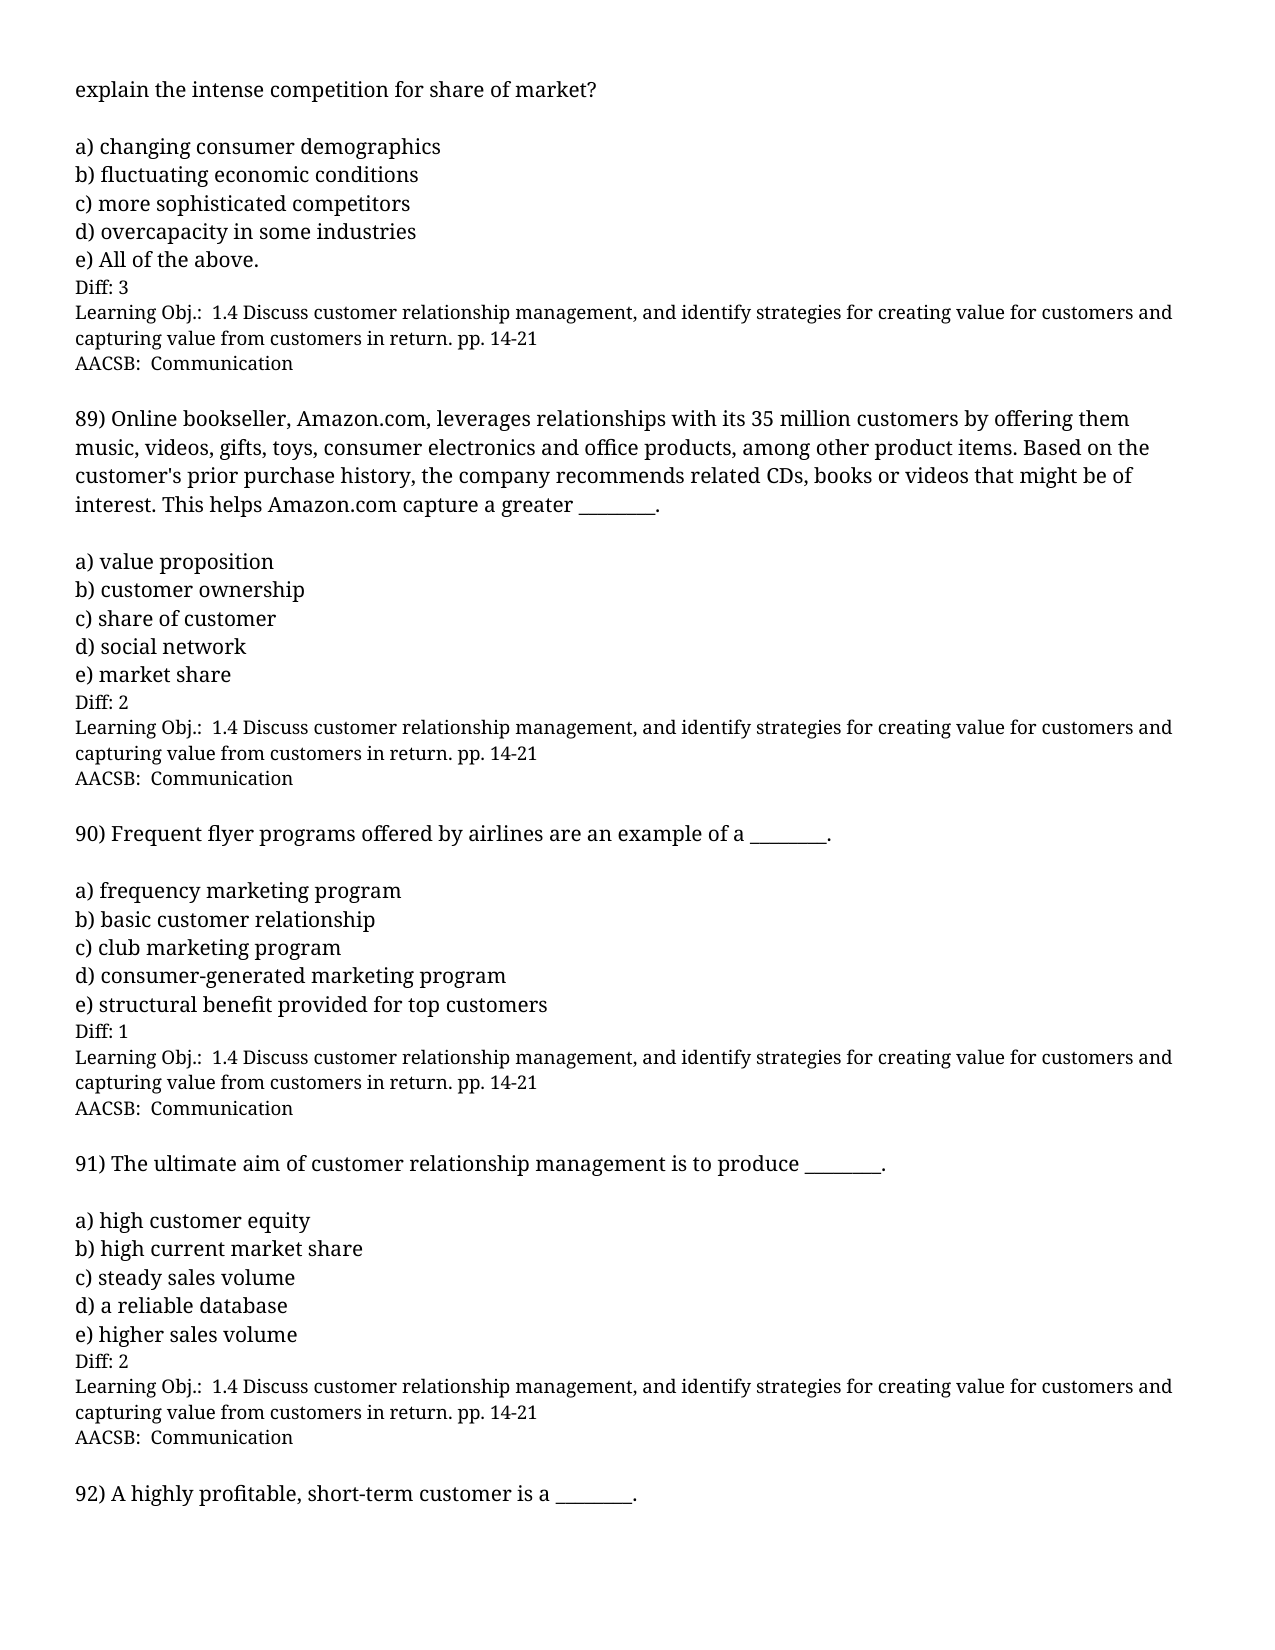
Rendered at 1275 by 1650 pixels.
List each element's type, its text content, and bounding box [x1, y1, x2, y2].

text c) steady sales volume [75, 1263, 1200, 1291]
text Diff: 2 [75, 689, 1200, 714]
text e) higher sales volume [75, 1320, 1200, 1348]
text AACSB: Communication [75, 351, 1200, 376]
text b) fluctuating economic conditions [75, 160, 1200, 189]
text a) value proposition [75, 547, 1200, 575]
text c) more sophisticated competitors [75, 189, 1200, 217]
text AACSB: Communication [75, 766, 1200, 791]
text b) basic customer relationship [75, 905, 1200, 933]
text e) All of the above. [75, 246, 1200, 274]
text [75, 75, 1200, 103]
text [75, 1374, 1200, 1425]
text d) overcapacity in some industries [75, 217, 1200, 246]
text d) social network [75, 632, 1200, 661]
text c) share of customer [75, 604, 1200, 632]
text AACSB: Communication [75, 1425, 1200, 1450]
text a) high customer equity [75, 1206, 1200, 1234]
text Diff: 1 [75, 1018, 1200, 1044]
text d) a reliable database [75, 1291, 1200, 1320]
text c) club marketing program [75, 933, 1200, 962]
text e) structural benefit provided for top customers [75, 990, 1200, 1018]
text b) customer ownership [75, 575, 1200, 604]
text 91) The ultimate aim of customer relationship management is to produce ________. [75, 1149, 1200, 1177]
text a) frequency marketing program [75, 876, 1200, 905]
text 90) Frequent flyer programs offered by airlines are an example of a ________. [75, 819, 1200, 848]
text Diff: 2 [75, 1348, 1200, 1374]
text b) high current market share [75, 1234, 1200, 1263]
text d) consumer-generated marketing program [75, 962, 1200, 990]
text 92) A highly profitable, short-term customer is a ________. [75, 1479, 1200, 1507]
text a) changing consumer demographics [75, 132, 1200, 160]
text 89) Online bookseller, Amazon.com, leverages relationships with its 35 million customers by offering them music, videos, gifts, toys, consumer electronics and office products, among other product items. Based on the customer's prior purchase history, the company recommends related CDs, books or videos that might be of interest. This helps Amazon.com capture a greater ________. [75, 404, 1200, 518]
text Diff: 3 [75, 274, 1200, 299]
text AACSB: Communication [75, 1095, 1200, 1121]
text e) market share [75, 661, 1200, 689]
